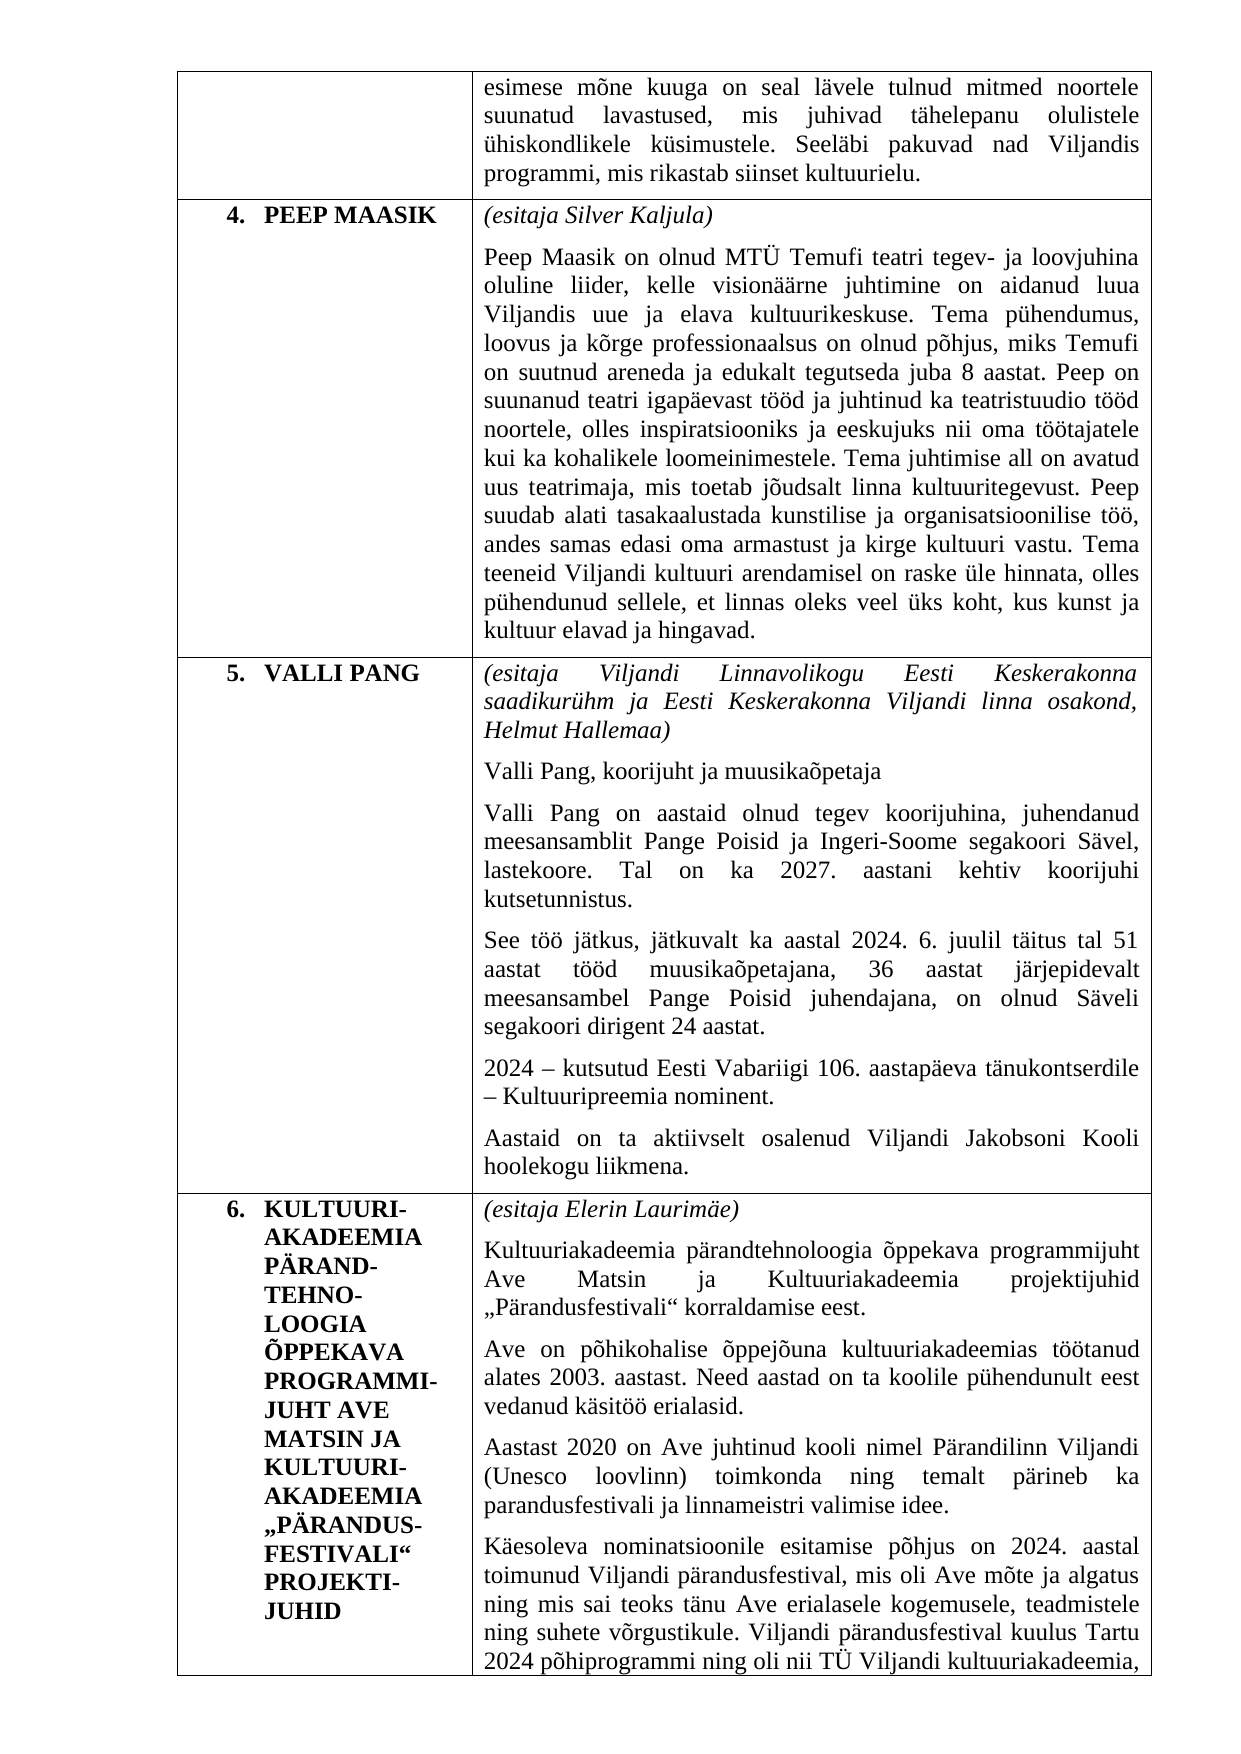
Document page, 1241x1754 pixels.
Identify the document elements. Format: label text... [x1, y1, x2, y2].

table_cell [473, 1194, 1151, 1675]
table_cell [473, 72, 1151, 199]
table_cell (esitaja Silver Kaljula) Peep Maasik on olnud MTÜ Temufi teatri tegev- ja loovjuhina oluline liider, kelle visionäärne juhtimine on aidanud luua Viljandis uue ja elava kultuurikeskuse. Tema pühendumus, loovus ja kõrge professionaalsus on olnud põhjus, miks Temufi on suutnud areneda ja edukalt tegutseda juba 8 aastat. Peep on suunanud teatri igapäevast tööd ja juhtinud ka teatristuudio tööd noortele, olles inspiratsiooniks ja eeskujuks nii oma töötajatele kui ka kohalikele loomeinimestele. Tema juhtimise all on avatud uus teatrimaja, mis toetab jõudsalt linna kultuuritegevust. Peep suudab alati tasakaalustada kunstilise ja organisatsioonilise töö, andes samas edasi oma armastust ja kirge kultuuri vastu. Tema teeneid Viljandi kultuuri arendamisel on raske üle hinnata, olles pühendunud sellele, et linnas oleks veel üks koht, kus kunst ja kultuur elavad ja hingavad. [473, 200, 1151, 657]
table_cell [178, 1194, 472, 1675]
table_cell PEEP MAASIK [178, 200, 472, 657]
table_cell VALLI PANG [178, 658, 472, 1193]
table_cell (esitaja Viljandi Linnavolikogu Eesti Keskerakonna saadikurühm ja Eesti Keskerakonna Viljandi linna osakond, Helmut Hallemaa) Valli Pang, koorijuht ja muusikaõpetaja Valli Pang on aastaid olnud tegev koorijuhina, juhendanud meesansamblit Pange Poisid ja Ingeri-Soome segakoori Sävel, lastekoore. Tal on ka 2027. aastani kehtiv koorijuhi kutsetunnistus. See töö jätkus, jätkuvalt ka aastal 2024. 6. juulil täitus tal 51 aastat tööd muusikaõpetajana, 36 aastat järjepidevalt meesansambel Pange Poisid juhendajana, on olnud Säveli segakoori dirigent 24 aastat. 2024 – kutsutud Eesti Vabariigi 106. aastapäeva tänukontserdile – Kultuuripreemia nominent. Aastaid on ta aktiivselt osalenud Viljandi Jakobsoni Kooli hoolekogu liikmena. [473, 658, 1151, 1193]
